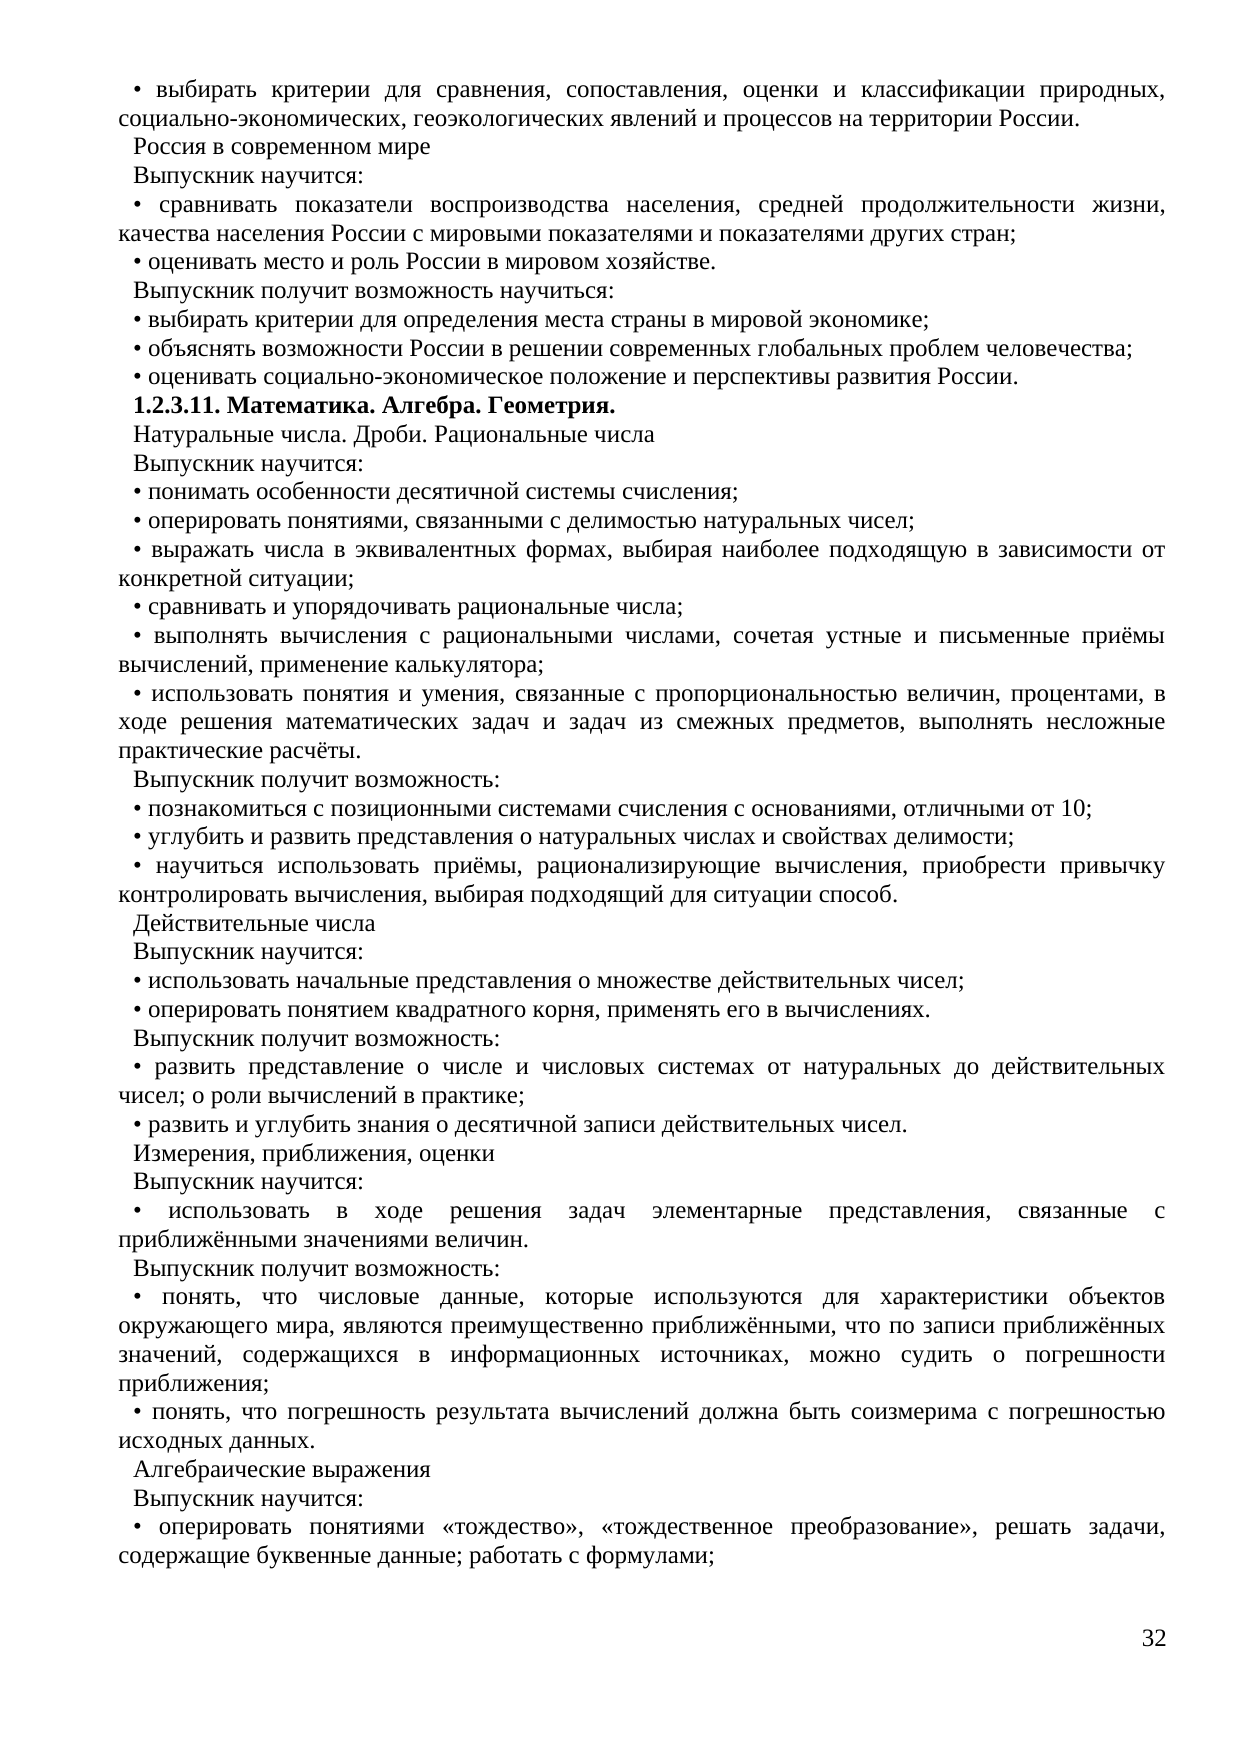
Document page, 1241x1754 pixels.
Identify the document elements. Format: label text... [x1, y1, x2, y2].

text • развить и углубить знания о десятичной записи действительных чисел. [118, 1109, 1167, 1138]
text • выполнять вычисления с рациональными числами, сочетая устные и письменные приёмы вычислений, применение калькулятора; [118, 620, 1167, 678]
text Россия в современном мире [118, 131, 1167, 160]
text Выпускник научится: [118, 448, 1167, 476]
text Выпускник получит возможность научиться: [118, 275, 1167, 304]
text • оценивать социально-экономическое положение и перспективы развития России. [118, 361, 1167, 390]
text • оценивать место и роль России в мировом хозяйстве. [118, 246, 1167, 275]
text • научиться использовать приёмы, рационализирующие вычисления, приобрести привычку контролировать вычисления, выбирая подходящий для ситуации способ. [118, 850, 1167, 908]
text • оперировать понятием квадратного корня, применять его в вычислениях. [118, 994, 1167, 1023]
text • понимать особенности десятичной системы счисления; [118, 476, 1167, 505]
text Алгебраические выражения [118, 1454, 1167, 1483]
text • выбирать критерии для сравнения, сопоставления, оценки и классификации природных, социально-экономических, геоэкологических явлений и процессов на территории России. [118, 74, 1167, 131]
text Измерения, приближения, оценки [118, 1138, 1167, 1166]
text Выпускник научится: [118, 936, 1167, 965]
text Действительные числа [118, 908, 1167, 936]
text • выражать числа в эквивалентных формах, выбирая наиболее подходящую в зависимости от конкретной ситуации; [118, 534, 1167, 591]
text • понять, что числовые данные, которые используются для характеристики объектов окружающего мира, являются преимущественно приближёнными, что по записи приближённых значений, содержащихся в информационных источниках, можно судить о погрешности приближения; [118, 1281, 1167, 1396]
text • выбирать критерии для определения места страны в мировой экономике; [118, 304, 1167, 333]
text Натуральные числа. Дроби. Рациональные числа [118, 419, 1167, 448]
text • оперировать понятиями, связанными с делимостью натуральных чисел; [118, 505, 1167, 534]
text • сравнивать и упорядочивать рациональные числа; [118, 591, 1167, 620]
text Выпускник научится: [118, 160, 1167, 189]
text • сравнивать показатели воспроизводства населения, средней продолжительности жизни, качества населения России с мировыми показателями и показателями других стран; [118, 189, 1167, 246]
text • развить представление о числе и числовых системах от натуральных до действительных чисел; о роли вычислений в практике; [118, 1051, 1167, 1109]
text • понять, что погрешность результата вычислений должна быть соизмерима с погрешностью исходных данных. [118, 1396, 1167, 1454]
text • использовать начальные представления о множестве действительных чисел; [118, 965, 1167, 994]
text • объяснять возможности России в решении современных глобальных проблем человечества; [118, 333, 1167, 361]
text 1.2.3.11. Математика. Алгебра. Геометрия. [118, 390, 1167, 419]
text • оперировать понятиями «тождество», «тождественное преобразование», решать задачи, содержащие буквенные данные; работать с формулами; [118, 1511, 1167, 1569]
text • использовать в ходе решения задач элементарные представления, связанные с приближёнными значениями величин. [118, 1195, 1167, 1253]
text • познакомиться с позиционными системами счисления с основаниями, отличными от 10; [118, 793, 1167, 821]
text Выпускник научится: [118, 1166, 1167, 1195]
text Выпускник получит возможность: [118, 764, 1167, 793]
text Выпускник получит возможность: [118, 1253, 1167, 1281]
text Выпускник получит возможность: [118, 1023, 1167, 1051]
text Выпускник научится: [118, 1483, 1167, 1511]
text • углубить и развить представления о натуральных числах и свойствах делимости; [118, 821, 1167, 850]
text • использовать понятия и умения, связанные с пропорциональностью величин, процентами, в ходе решения математических задач и задач из смежных предметов, выполнять несложные практические расчёты. [118, 678, 1167, 764]
